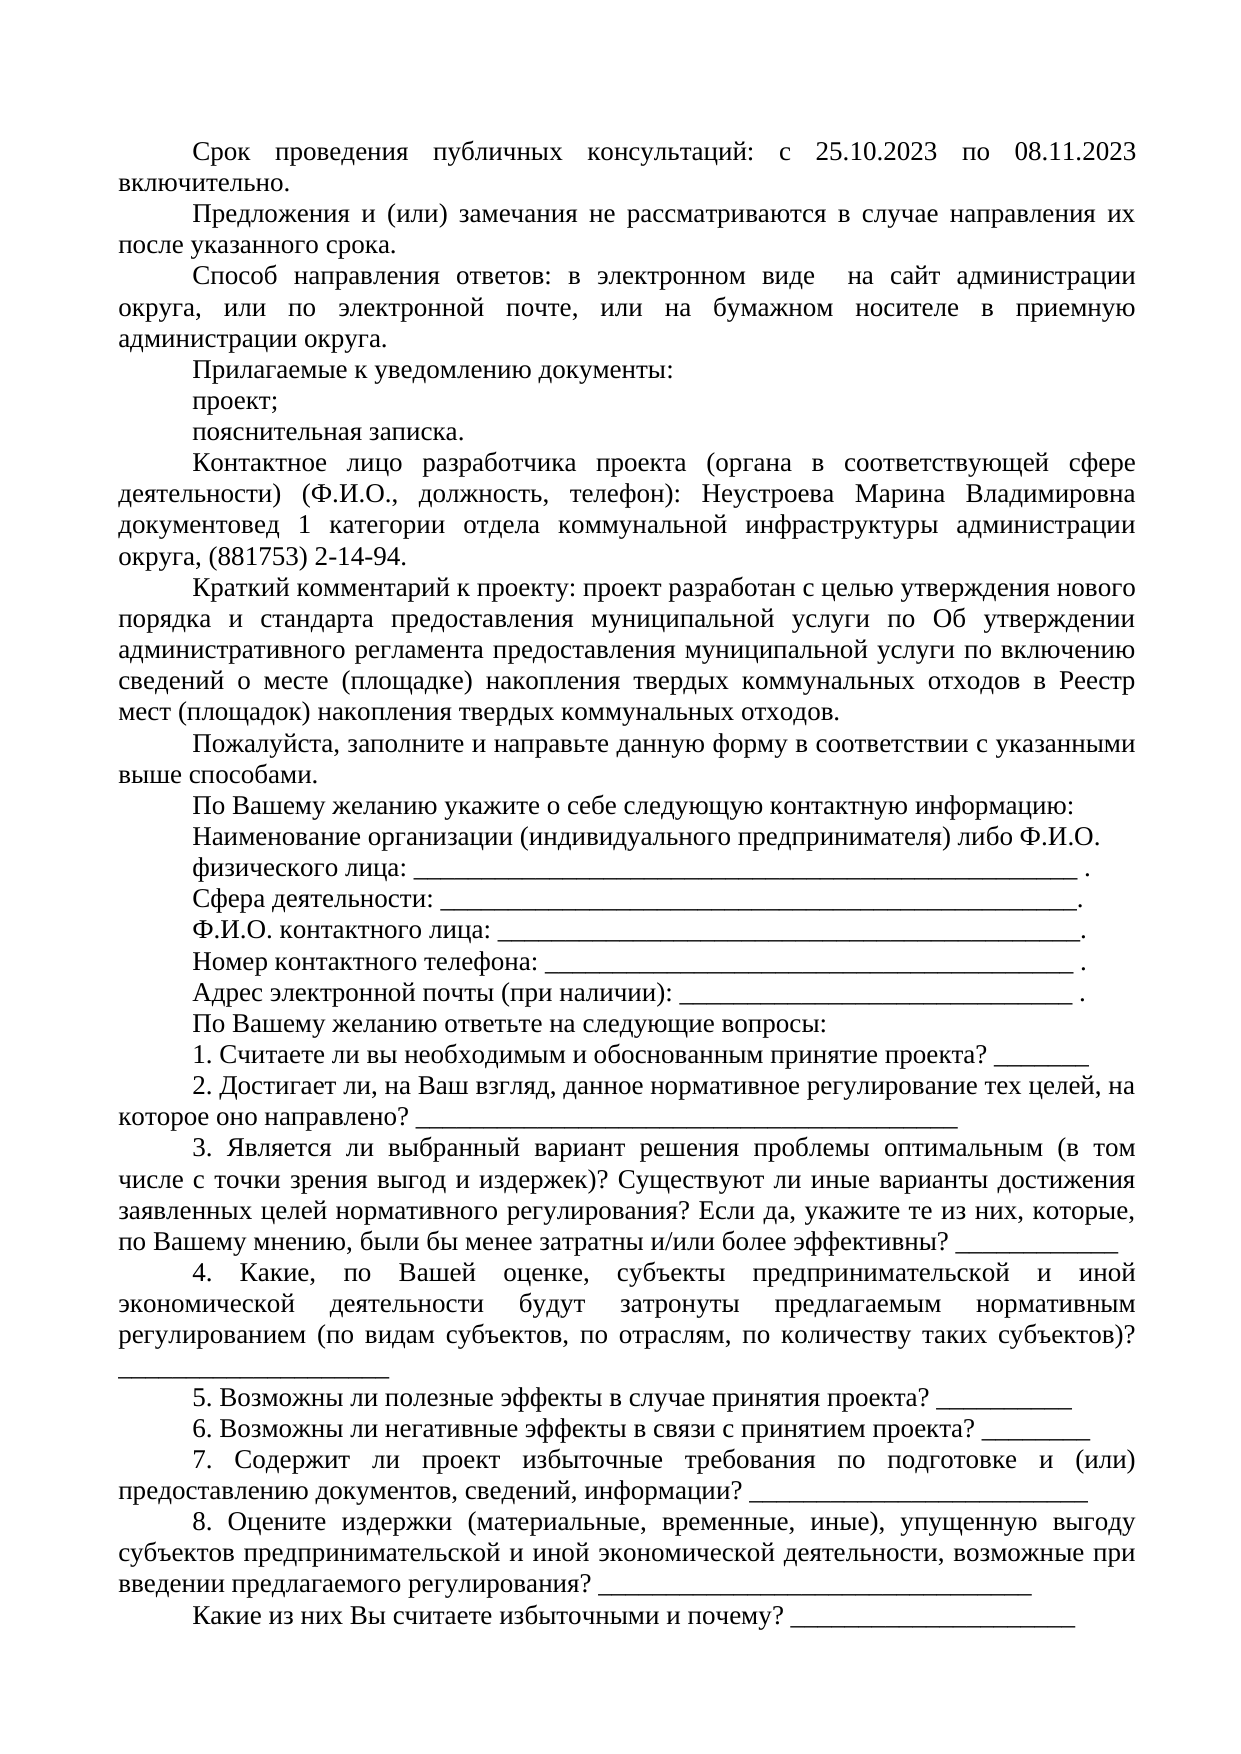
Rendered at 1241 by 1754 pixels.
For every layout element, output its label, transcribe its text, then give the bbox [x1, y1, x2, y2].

text Прилагаемые к уведомлению документы: [118, 353, 1137, 384]
text Срок проведения публичных консультаций: с 25.10.2023 по 08.11.2023 включительно. [118, 135, 1137, 197]
text пояснительная записка. [118, 415, 1137, 446]
text 7. Содержит ли проект избыточные требования по подготовке и (или) предоставлению документов, сведений, информации? _________________________ [118, 1443, 1137, 1505]
text Краткий комментарий к проекту: проект разработан с целью утверждения нового порядка и стандарта предоставления муниципальной услуги по Об утверждении административного регламента предоставления муниципальной услуги по включению сведений о месте (площадке) накопления твердых коммунальных отходов в Реестр мест (площадок) накопления твердых коммунальных отходов. [118, 571, 1137, 727]
text Какие из них Вы считаете избыточными и почему? _____________________ [118, 1599, 1137, 1630]
text 4. Какие, по Вашей оценке, субъекты предпринимательской и иной экономической деятельности будут затронуты предлагаемым нормативным регулированием (по видам субъектов, по отраслям, по количеству таких субъектов)? ____________________ [118, 1256, 1137, 1381]
text Наименование организации (индивидуального предпринимателя) либо Ф.И.О. [118, 820, 1137, 851]
text Контактное лицо разработчика проекта (органа в соответствующей сфере деятельности) (Ф.И.О., должность, телефон): Неустроева Марина Владимировна документовед 1 категории отдела коммунальной инфраструктуры администрации округа, (881753) 2-14-94. [118, 446, 1137, 571]
text проект; [118, 384, 1137, 415]
text 3. Является ли выбранный вариант решения проблемы оптимальным (в том числе с точки зрения выгод и издержек)? Существуют ли иные варианты достижения заявленных целей нормативного регулирования? Если да, укажите те из них, которые, по Вашему мнению, были бы менее затратны и/или более эффективны? ____________ [118, 1132, 1137, 1256]
text 5. Возможны ли полезные эффекты в случае принятия проекта? __________ [118, 1381, 1137, 1412]
text 6. Возможны ли негативные эффекты в связи с принятием проекта? ________ [118, 1412, 1137, 1443]
text Предложения и (или) замечания не рассматриваются в случае направления их после указанного срока. [118, 197, 1137, 259]
text По Вашему желанию ответьте на следующие вопросы: [118, 1007, 1137, 1038]
text Адрес электронной почты (при наличии): _____________________________ . [118, 976, 1137, 1007]
text Способ направления ответов: в электронном виде на сайт администрации округа, или по электронной почте, или на бумажном носителе в приемную администрации округа. [118, 259, 1137, 353]
text Сфера деятельности: _______________________________________________. [118, 882, 1137, 913]
text 1. Считаете ли вы необходимым и обоснованным принятие проекта? _______ [118, 1038, 1137, 1069]
text Пожалуйста, заполните и направьте данную форму в соответствии с указанными выше способами. [118, 727, 1137, 789]
text физического лица: _________________________________________________ . [118, 851, 1137, 882]
text По Вашему желанию укажите о себе следующую контактную информацию: [118, 789, 1137, 820]
text Ф.И.О. контактного лица: ___________________________________________. [118, 913, 1137, 945]
text 2. Достигает ли, на Ваш взгляд, данное нормативное регулирование тех целей, на которое оно направлено? ________________________________________ [118, 1069, 1137, 1132]
text Номер контактного телефона: _______________________________________ . [118, 945, 1137, 976]
text 8. Оцените издержки (материальные, временные, иные), упущенную выгоду субъектов предпринимательской и иной экономической деятельности, возможные при введении предлагаемого регулирования? ________________________________ [118, 1505, 1137, 1599]
